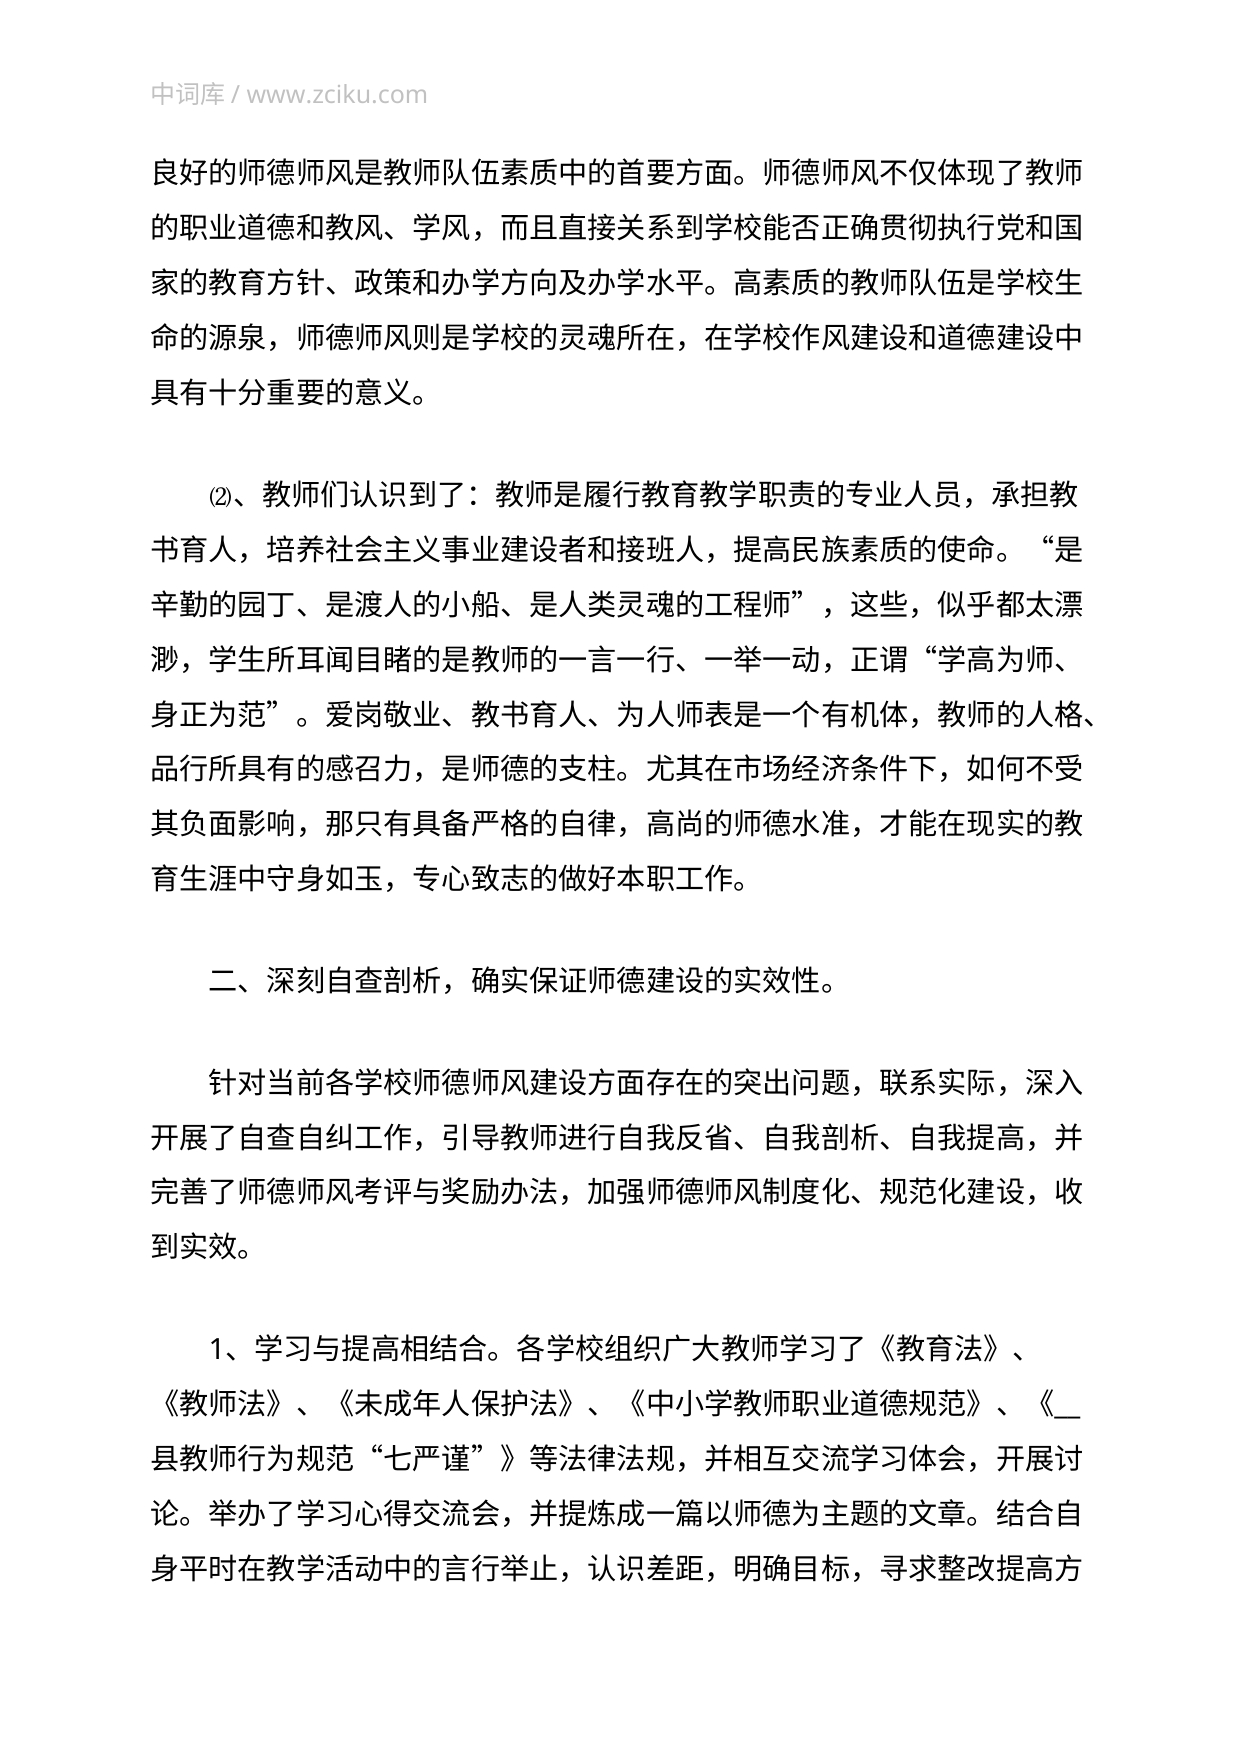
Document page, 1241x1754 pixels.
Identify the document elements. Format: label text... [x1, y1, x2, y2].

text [150, 1326, 1090, 1588]
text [150, 150, 1090, 412]
text 针对当前各学校师德师风建设方面存在的突出问题，联系实际，深入开展了自查自纠工作，引导教师进行自我反省、自我剖析、自我提高，并完善了师德师风考评与奖励办法，加强师德师风制度化、规范化建设，收到实效。 [150, 1059, 1090, 1266]
text ⑵、教师们认识到了：教师是履行教育教学职责的专业人员，承担教书育人，培养社会主义事业建设者和接班人，提高民族素质的使命。“是辛勤的园丁、是渡人的小船、是人类灵魂的工程师”，这些，似乎都太漂渺，学生所耳闻目睹的是教师的一言一行、一举一动，正谓“学高为师、身正为范”。爱岗敬业、教书育人、为人师表是一个有机体，教师的人格、品行所具有的感召力，是师德的支柱。尤其在市场经济条件下，如何不受其负面影响，那只有具备严格的自律，高尚的师德水准，才能在现实的教育生涯中守身如玉，专心致志的做好本职工作。 [150, 471, 1090, 898]
text 二、深刻自查剖析，确实保证师德建设的实效性。 [150, 957, 1090, 1000]
